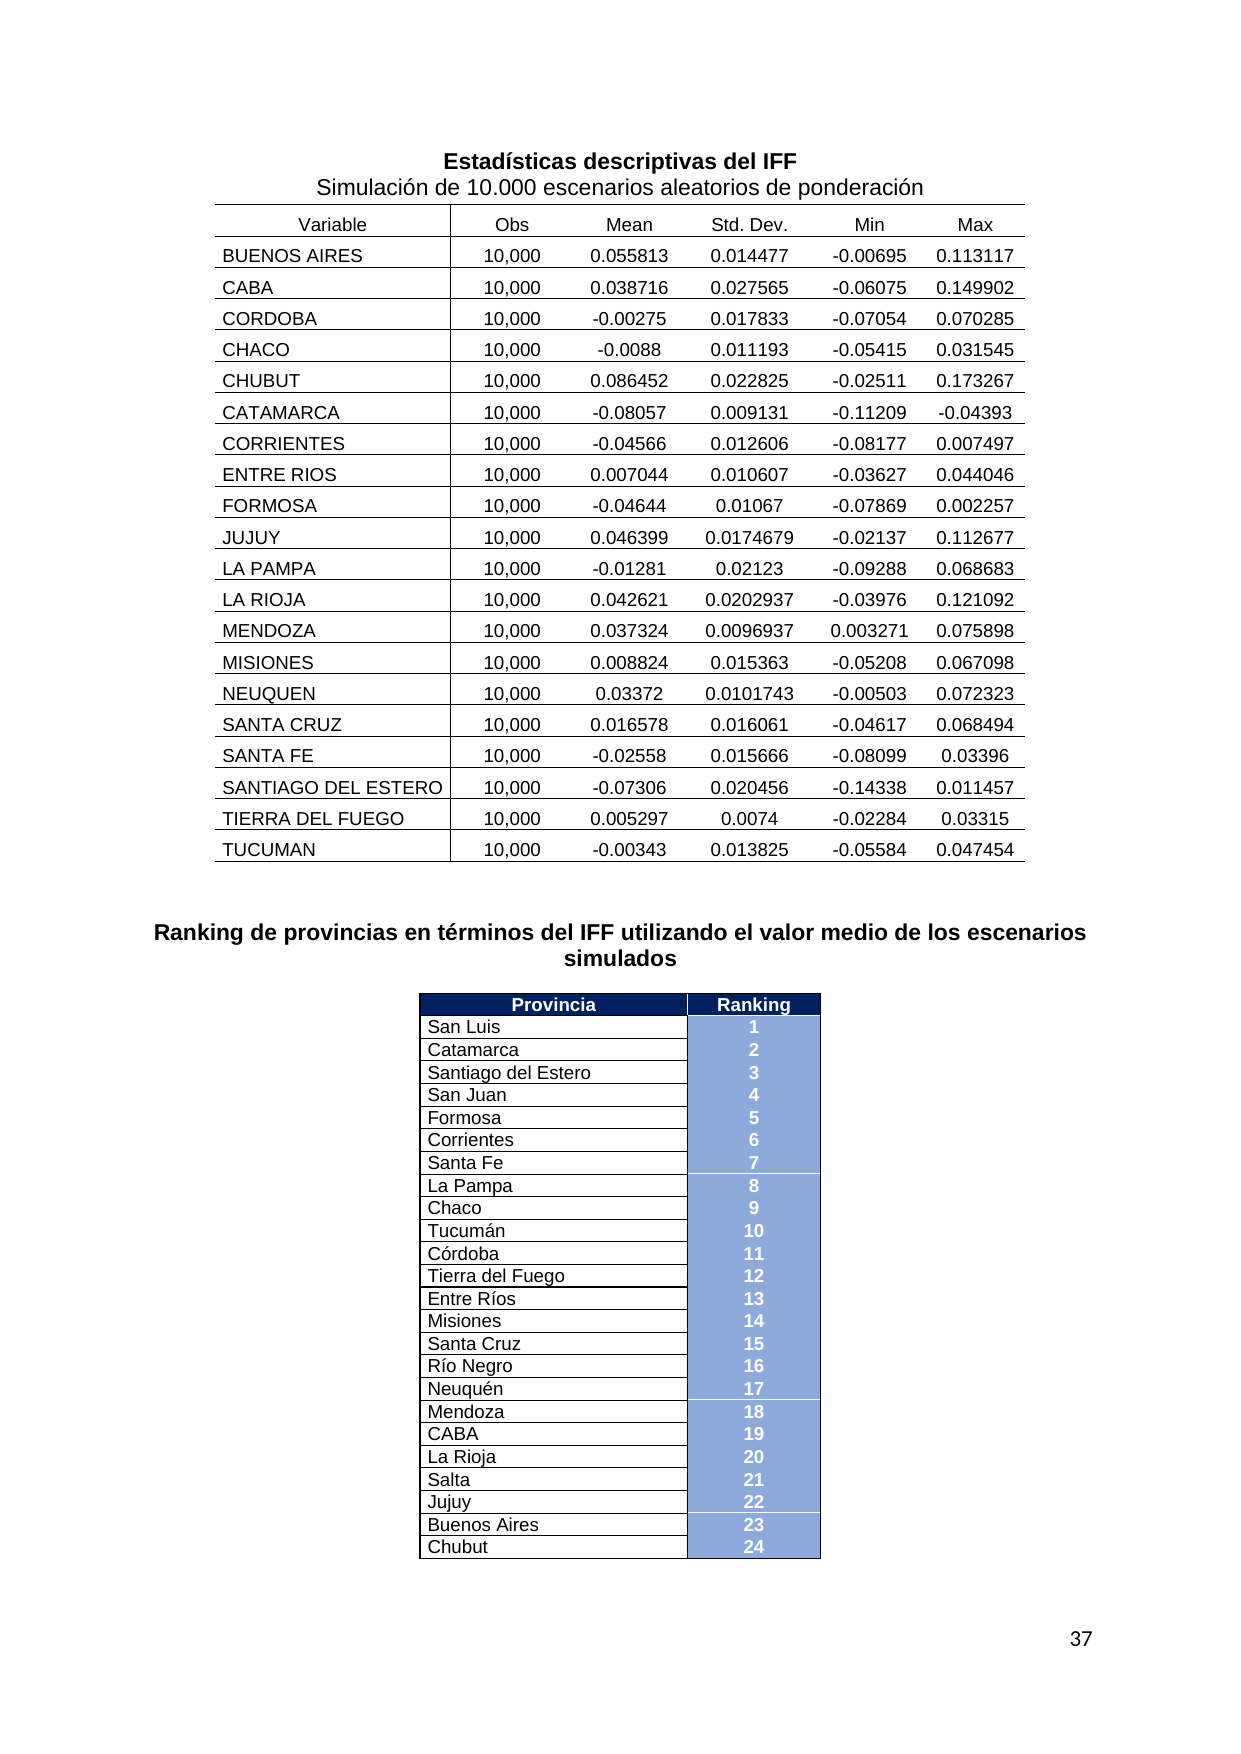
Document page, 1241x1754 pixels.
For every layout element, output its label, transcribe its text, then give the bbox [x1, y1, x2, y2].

table_cell 10,000 [451, 580, 574, 611]
table_cell -0.02137 [814, 518, 925, 548]
table_cell 0.113117 [925, 237, 1025, 267]
table_cell 24 [688, 1535, 820, 1558]
table_cell 12 [688, 1264, 820, 1286]
table_cell 4 [688, 1083, 820, 1106]
table_cell 0.03315 [925, 799, 1025, 829]
table_cell Catamarca [421, 1039, 687, 1060]
table_cell -0.00503 [814, 674, 925, 704]
table_cell 0.011193 [685, 330, 814, 361]
table_cell 10,000 [451, 799, 574, 829]
table_cell -0.00275 [574, 299, 685, 329]
table_cell CORDOBA [215, 299, 450, 329]
table_cell 0.015666 [685, 737, 814, 767]
table_cell -0.04644 [574, 487, 685, 517]
table_cell 0.007497 [925, 424, 1025, 454]
table_cell 10,000 [451, 268, 574, 298]
table_cell 10,000 [451, 330, 574, 361]
table_cell Salta [421, 1468, 687, 1490]
table_cell 16 [688, 1354, 820, 1377]
table_cell 0.0096937 [685, 612, 814, 642]
table_cell -0.07869 [814, 487, 925, 517]
text Ranking de provincias en términos del IFF utilizando el valor medio de los escenarios simulados [148, 919, 1092, 972]
table_cell 0.037324 [574, 612, 685, 642]
table_cell SANTA FE [215, 737, 450, 767]
text Simulación de 10.000 escenarios aleatorios de ponderación [148, 174, 1092, 200]
table_cell 8 [688, 1174, 820, 1196]
table_cell 0.005297 [574, 799, 685, 829]
table_cell LA RIOJA [215, 580, 450, 611]
table_cell 10,000 [451, 612, 574, 642]
table_cell -0.0088 [574, 330, 685, 361]
table_cell 10,000 [451, 393, 574, 423]
table_cell 3 [688, 1060, 820, 1083]
table_cell -0.02511 [814, 362, 925, 392]
table_cell Santa Fe [421, 1152, 687, 1173]
table_header Std. Dev. [685, 205, 814, 236]
table_cell 0.068494 [925, 705, 1025, 736]
table_cell Neuquén [421, 1378, 687, 1399]
table_cell 11 [688, 1241, 820, 1264]
table_cell 0.013825 [685, 830, 814, 861]
table_cell 0.0174679 [685, 518, 814, 548]
table_cell CHACO [215, 330, 450, 361]
table_cell La Rioja [421, 1446, 687, 1467]
table_cell 10,000 [451, 455, 574, 486]
table_cell NEUQUEN [215, 674, 450, 704]
table_cell 0.022825 [685, 362, 814, 392]
table_cell CABA [421, 1423, 687, 1445]
table_cell 0.044046 [925, 455, 1025, 486]
table_cell CATAMARCA [215, 393, 450, 423]
table_cell -0.08057 [574, 393, 685, 423]
table_cell Misiones [421, 1310, 687, 1332]
table_cell 6 [688, 1128, 820, 1151]
table_cell 21 [688, 1467, 820, 1490]
table_cell 0.010607 [685, 455, 814, 486]
table_cell 18 [688, 1400, 820, 1422]
table_cell 0.070285 [925, 299, 1025, 329]
table_cell -0.03976 [814, 580, 925, 611]
table_cell 22 [688, 1490, 820, 1512]
table_header Ranking [688, 994, 820, 1015]
table_cell -0.02284 [814, 799, 925, 829]
table_cell -0.04617 [814, 705, 925, 736]
table_cell -0.03627 [814, 455, 925, 486]
table_cell 0.047454 [925, 830, 1025, 861]
table_cell Corrientes [421, 1129, 687, 1151]
table_cell Santa Cruz [421, 1333, 687, 1354]
text Estadísticas descriptivas del IFF [148, 148, 1092, 174]
table_cell SANTA CRUZ [215, 705, 450, 736]
table_cell 13 [688, 1286, 820, 1309]
table_cell CABA [215, 268, 450, 298]
table_cell 23 [688, 1513, 820, 1535]
table_cell TUCUMAN [215, 830, 450, 861]
table_cell 0.03372 [574, 674, 685, 704]
table_cell 0.068683 [925, 549, 1025, 579]
table_cell Jujuy [421, 1491, 687, 1512]
table_cell 0.046399 [574, 518, 685, 548]
table_cell -0.04393 [925, 393, 1025, 423]
table_cell Formosa [421, 1107, 687, 1128]
table_cell Tierra del Fuego [421, 1265, 687, 1286]
table_cell 0.002257 [925, 487, 1025, 517]
table_cell 0.014477 [685, 237, 814, 267]
table_header Obs [451, 205, 574, 236]
table_cell 0.017833 [685, 299, 814, 329]
table_cell 0.016578 [574, 705, 685, 736]
table_cell 7 [688, 1151, 820, 1173]
table_cell 10,000 [451, 424, 574, 454]
table_cell Río Negro [421, 1355, 687, 1377]
table_cell Mendoza [421, 1401, 687, 1422]
table_cell 5 [688, 1106, 820, 1128]
table_header Max [925, 205, 1025, 236]
table_cell -0.04566 [574, 424, 685, 454]
table_cell -0.07306 [574, 768, 685, 798]
table_cell 0.038716 [574, 268, 685, 298]
table_cell 0.02123 [685, 549, 814, 579]
table_cell LA PAMPA [215, 549, 450, 579]
table_cell Santiago del Estero [421, 1061, 687, 1083]
table_cell 14 [688, 1309, 820, 1332]
table_cell 19 [688, 1422, 820, 1445]
table_cell Chaco [421, 1197, 687, 1219]
table_cell -0.01281 [574, 549, 685, 579]
table_cell 0.121092 [925, 580, 1025, 611]
table_cell -0.05208 [814, 643, 925, 673]
table_cell -0.07054 [814, 299, 925, 329]
table_cell San Luis [421, 1016, 687, 1038]
table_cell San Juan [421, 1084, 687, 1106]
table_cell CHUBUT [215, 362, 450, 392]
table_cell 0.067098 [925, 643, 1025, 673]
table_cell 9 [688, 1196, 820, 1219]
table_cell 10,000 [451, 768, 574, 798]
table_cell 17 [688, 1377, 820, 1399]
table_cell 0.012606 [685, 424, 814, 454]
table_cell 10,000 [451, 705, 574, 736]
table_cell CORRIENTES [215, 424, 450, 454]
table_cell JUJUY [215, 518, 450, 548]
table_cell 10,000 [451, 518, 574, 548]
table_cell 0.072323 [925, 674, 1025, 704]
table_header Min [814, 205, 925, 236]
table_cell 0.027565 [685, 268, 814, 298]
table_cell 0.020456 [685, 768, 814, 798]
table_cell 0.086452 [574, 362, 685, 392]
table_cell -0.05415 [814, 330, 925, 361]
table_cell 0.015363 [685, 643, 814, 673]
table_cell -0.05584 [814, 830, 925, 861]
table_cell 0.042621 [574, 580, 685, 611]
table_cell -0.08177 [814, 424, 925, 454]
table_cell MENDOZA [215, 612, 450, 642]
table_cell Córdoba [421, 1242, 687, 1264]
table_cell BUENOS AIRES [215, 237, 450, 267]
table_cell 0.055813 [574, 237, 685, 267]
table_cell 2 [688, 1038, 820, 1060]
table_cell -0.00695 [814, 237, 925, 267]
table_cell 20 [688, 1445, 820, 1467]
table_cell Entre Ríos [421, 1288, 687, 1309]
table_cell 0.0101743 [685, 674, 814, 704]
table_cell -0.02558 [574, 737, 685, 767]
table_cell 0.003271 [814, 612, 925, 642]
table_cell 0.0074 [685, 799, 814, 829]
table_cell Tucumán [421, 1220, 687, 1241]
table_cell ENTRE RIOS [215, 455, 450, 486]
table_cell Chubut [421, 1536, 687, 1558]
table_cell La Pampa [421, 1175, 687, 1196]
table_cell 0.149902 [925, 268, 1025, 298]
table_cell 10,000 [451, 674, 574, 704]
table_cell 0.009131 [685, 393, 814, 423]
table_cell -0.09288 [814, 549, 925, 579]
table_cell 10,000 [451, 737, 574, 767]
table_cell 10,000 [451, 237, 574, 267]
table_cell SANTIAGO DEL ESTERO [215, 768, 450, 798]
table_cell -0.11209 [814, 393, 925, 423]
table_cell 15 [688, 1332, 820, 1354]
table_cell 0.112677 [925, 518, 1025, 548]
table_cell 0.011457 [925, 768, 1025, 798]
table_header Mean [574, 205, 685, 236]
table_cell MISIONES [215, 643, 450, 673]
table_cell 10,000 [451, 643, 574, 673]
table_header Variable [215, 205, 450, 236]
table_cell 0.016061 [685, 705, 814, 736]
table_cell -0.06075 [814, 268, 925, 298]
table_cell 10,000 [451, 549, 574, 579]
table_cell 10,000 [451, 830, 574, 861]
table_header Provincia [421, 994, 687, 1015]
table_cell -0.08099 [814, 737, 925, 767]
table_cell 0.008824 [574, 643, 685, 673]
table_cell 1 [688, 1016, 820, 1038]
table_cell -0.00343 [574, 830, 685, 861]
table_cell 0.01067 [685, 487, 814, 517]
table_cell TIERRA DEL FUEGO [215, 799, 450, 829]
table_cell 0.075898 [925, 612, 1025, 642]
table_cell 0.03396 [925, 737, 1025, 767]
table_cell 0.173267 [925, 362, 1025, 392]
table_cell FORMOSA [215, 487, 450, 517]
table_cell 0.0202937 [685, 580, 814, 611]
table_cell 0.031545 [925, 330, 1025, 361]
table_cell Buenos Aires [421, 1514, 687, 1535]
table_cell 10,000 [451, 487, 574, 517]
table_cell 0.007044 [574, 455, 685, 486]
table_cell 10,000 [451, 362, 574, 392]
table_cell -0.14338 [814, 768, 925, 798]
table_cell 10 [688, 1219, 820, 1241]
table_cell 10,000 [451, 299, 574, 329]
